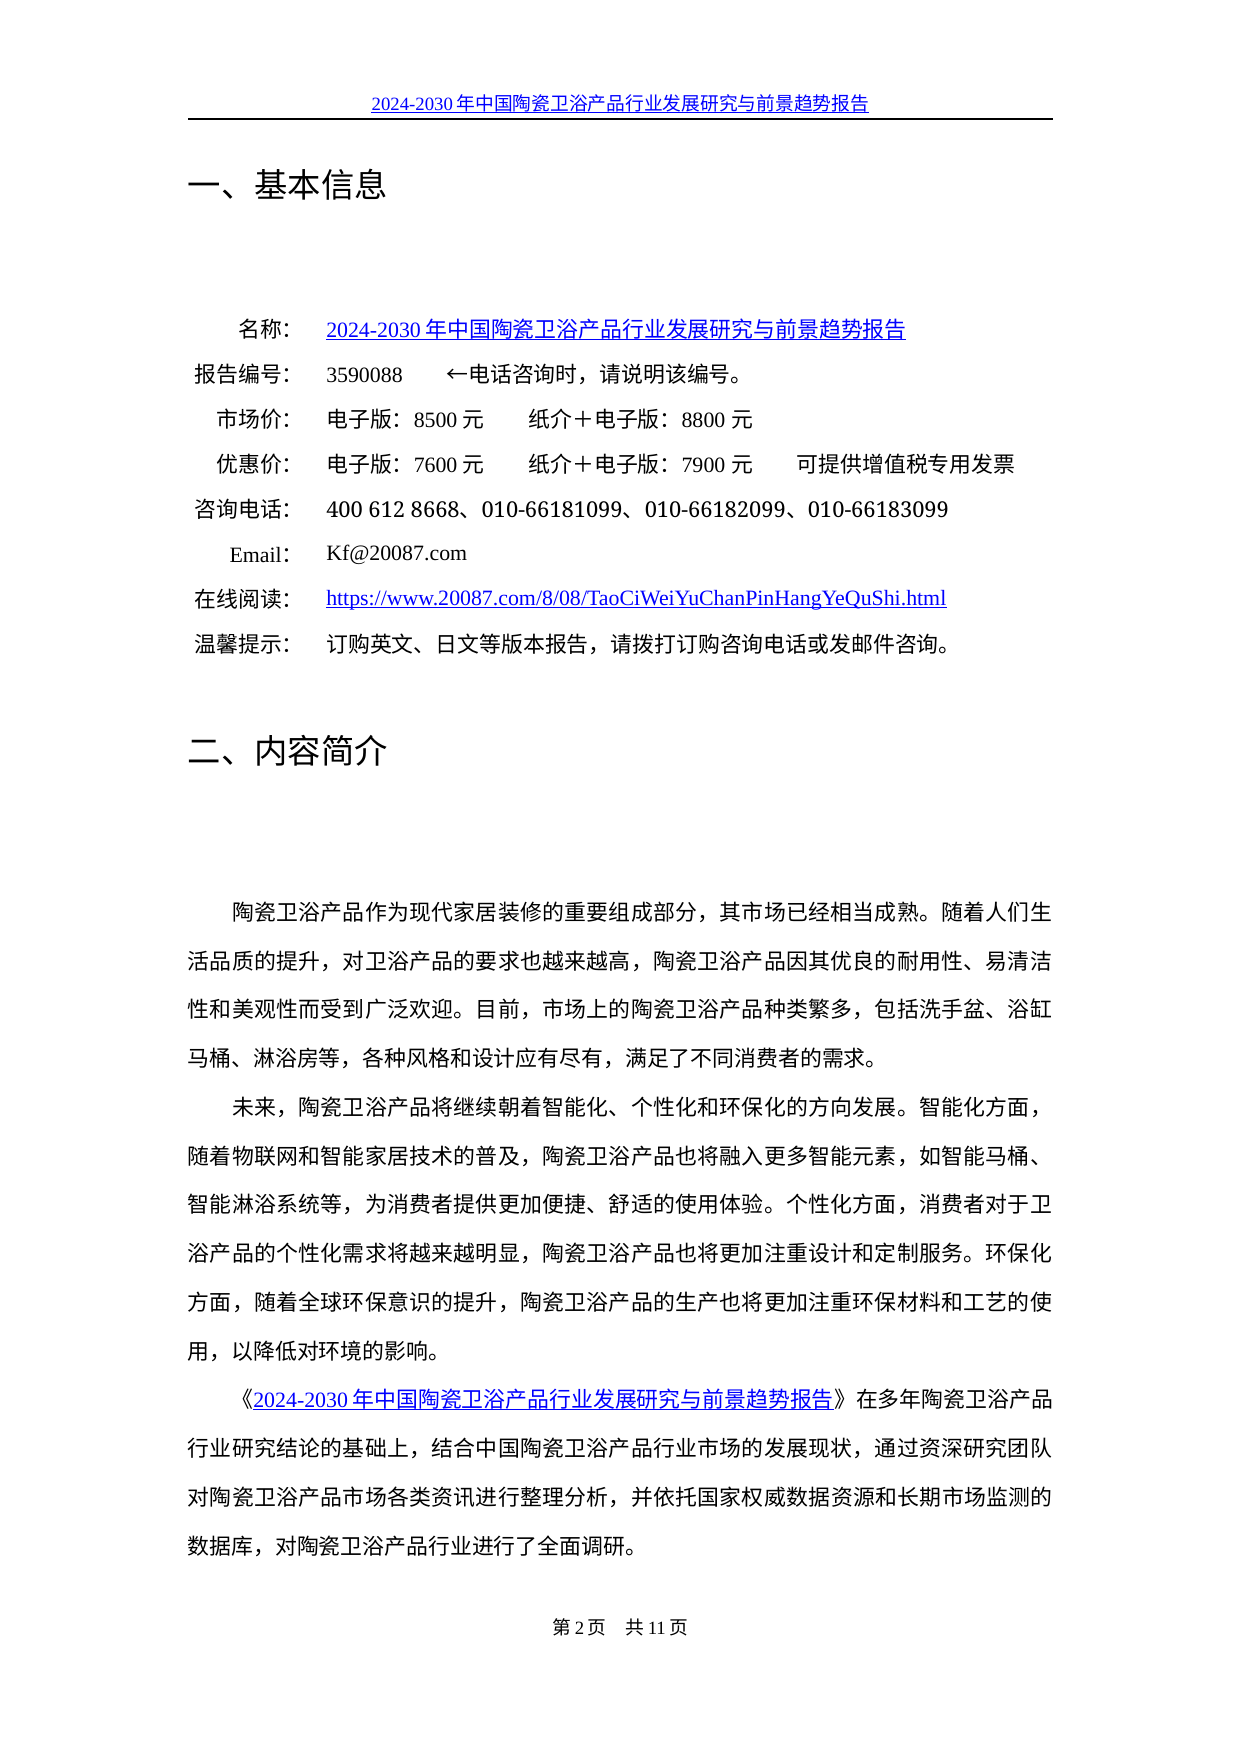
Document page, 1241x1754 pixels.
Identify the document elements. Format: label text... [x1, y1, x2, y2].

table_cell 温馨提示： [167, 627, 315, 672]
title 二、内容简介 [187, 717, 1053, 782]
table_cell Email： [167, 537, 315, 582]
table_cell 咨询电话： [167, 492, 315, 537]
table_header 名称： [167, 312, 315, 357]
table_cell 电子版：7600 元 纸介＋电子版：7900 元 可提供增值税专用发票 [315, 447, 1073, 492]
table_cell 400 612 8668、010-66181099、010-66182099、010-66183099 [315, 492, 1073, 537]
table_cell Kf@20087.com [315, 537, 1073, 582]
table_cell 在线阅读： [167, 582, 315, 627]
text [187, 894, 1053, 1561]
table_cell 订购英文、日文等版本报告，请拨打订购咨询电话或发邮件咨询。 [315, 627, 1073, 672]
table_cell 报告编号： [167, 357, 315, 402]
table_cell 市场价： [167, 402, 315, 447]
table_cell 3590088 ←电话咨询时，请说明该编号。 [315, 357, 1073, 402]
table_cell 优惠价： [167, 447, 315, 492]
table_header 2024-2030年中国陶瓷卫浴产品行业发展研究与前景趋势报告 [315, 312, 1073, 357]
table_cell [315, 582, 1073, 627]
table_cell 电子版：8500 元 纸介＋电子版：8800 元 [315, 402, 1073, 447]
title 一、基本信息 [187, 150, 1053, 215]
